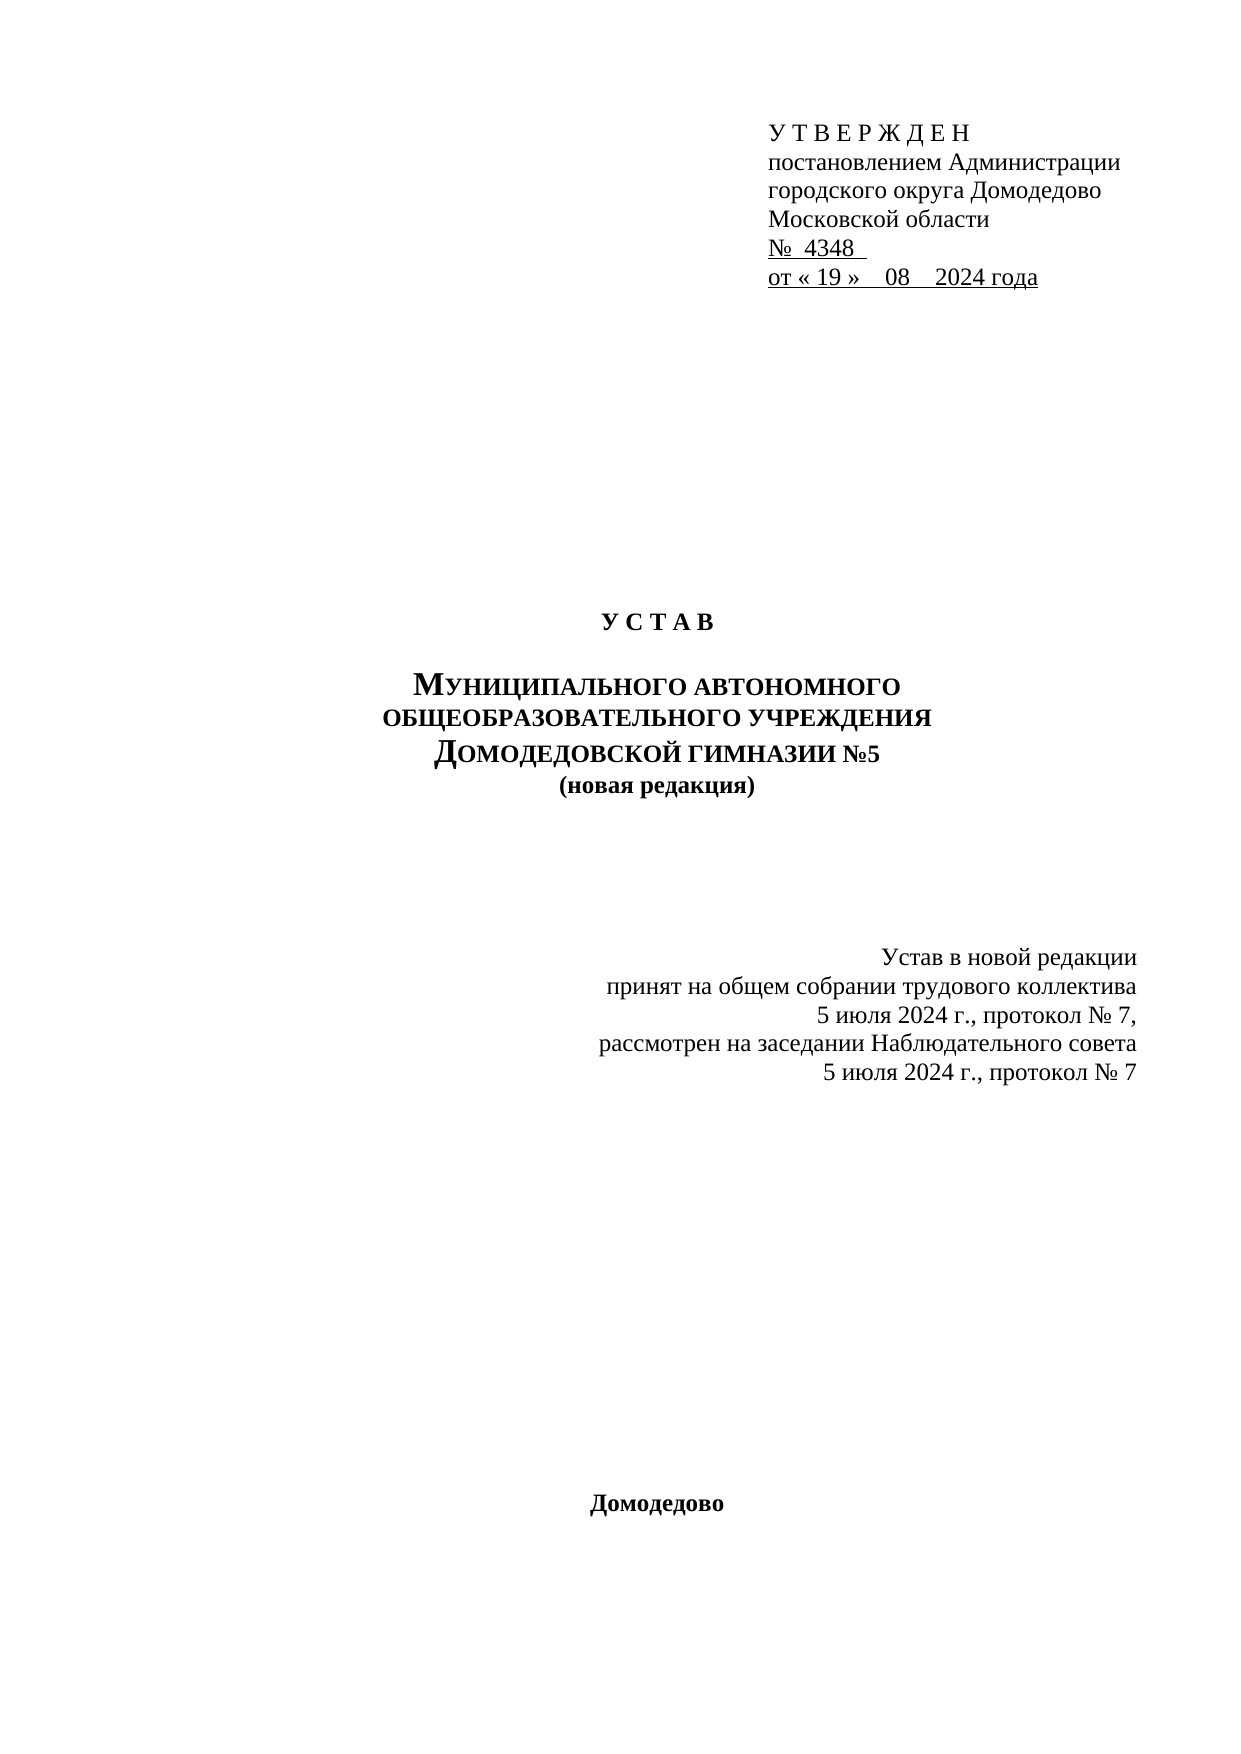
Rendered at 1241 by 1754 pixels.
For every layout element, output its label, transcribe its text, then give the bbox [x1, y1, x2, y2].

text Московской области [768, 204, 1137, 233]
subtitle У С Т А В [177, 607, 1137, 636]
text № 4348 от « 19 » 08 2024 года [768, 233, 1137, 291]
text рассмотрен на заседании Наблюдательного совета [177, 1028, 1137, 1057]
text МУНИЦИПАЛЬНОГО АВТОНОМНОГО [177, 664, 1137, 703]
text Домодедово [177, 1488, 1137, 1517]
text Устав в новой редакции [177, 942, 1137, 971]
text принят на общем собрании трудового коллектива [177, 971, 1137, 1000]
text 5 июля 2024 г., протокол № 7 [177, 1057, 1137, 1086]
text ОБЩЕОБРАЗОВАТЕЛЬНОГО УЧРЕЖДЕНИЯ [177, 703, 1137, 731]
text постановлением Администрации [768, 147, 1137, 176]
text городского округа Домодедово [768, 176, 1137, 204]
text (новая редакция) [177, 770, 1137, 798]
text У Т В Е Р Ж Д Е Н [768, 118, 1137, 147]
text 5 июля 2024 г., протокол № 7, [177, 1000, 1137, 1028]
text ДОМОДЕДОВСКОЙ ГИМНАЗИИ №5 [177, 731, 1137, 770]
